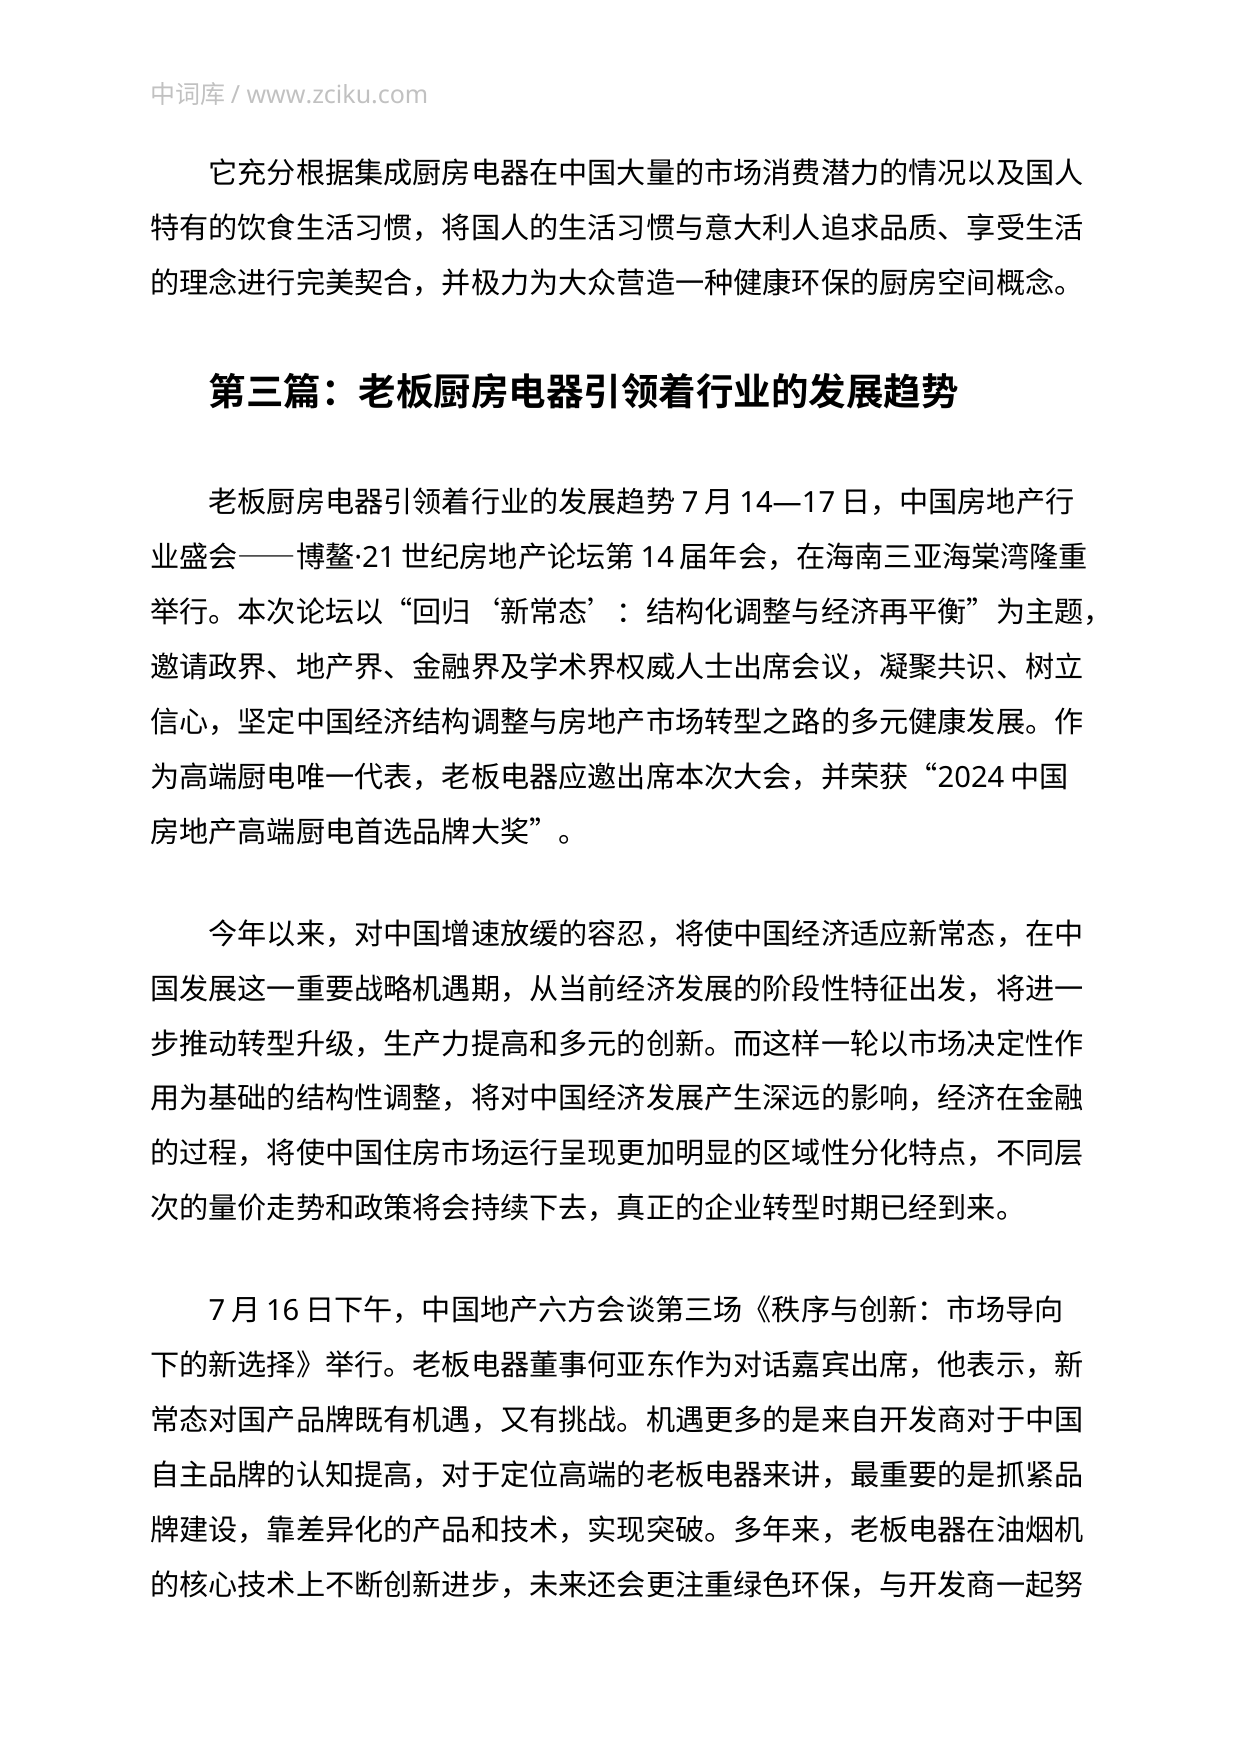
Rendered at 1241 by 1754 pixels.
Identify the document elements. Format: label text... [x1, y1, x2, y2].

text 第三篇：老板厨房电器引领着行业的发展趋势 [150, 362, 1090, 416]
text 今年以来，对中国增速放缓的容忍，将使中国经济适应新常态，在中国发展这一重要战略机遇期，从当前经济发展的阶段性特征出发，将进一步推动转型升级，生产力提高和多元的创新。而这样一轮以市场决定性作用为基础的结构性调整，将对中国经济发展产生深远的影响，经济在金融的过程，将使中国住房市场运行呈现更加明显的区域性分化特点，不同层次的量价走势和政策将会持续下去，真正的企业转型时期已经到来。 [150, 910, 1090, 1227]
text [150, 1287, 1090, 1603]
text 它充分根据集成厨房电器在中国大量的市场消费潜力的情况以及国人特有的饮食生活习惯，将国人的生活习惯与意大利人追求品质、享受生活的理念进行完美契合，并极力为大众营造一种健康环保的厨房空间概念。 [150, 150, 1090, 302]
text 老板厨房电器引领着行业的发展趋势 7月14—17日，中国房地产行业盛会——博鳌·21世纪房地产论坛第14届年会，在海南三亚海棠湾隆重举行。本次论坛以“回归‘新常态’：结构化调整与经济再平衡”为主题，邀请政界、地产界、金融界及学术界权威人士出席会议，凝聚共识、树立信心，坚定中国经济结构调整与房地产市场转型之路的多元健康发展。作为高端厨电唯一代表，老板电器应邀出席本次大会，并荣获“2024中国房地产高端厨电首选品牌大奖”。 [150, 479, 1090, 851]
